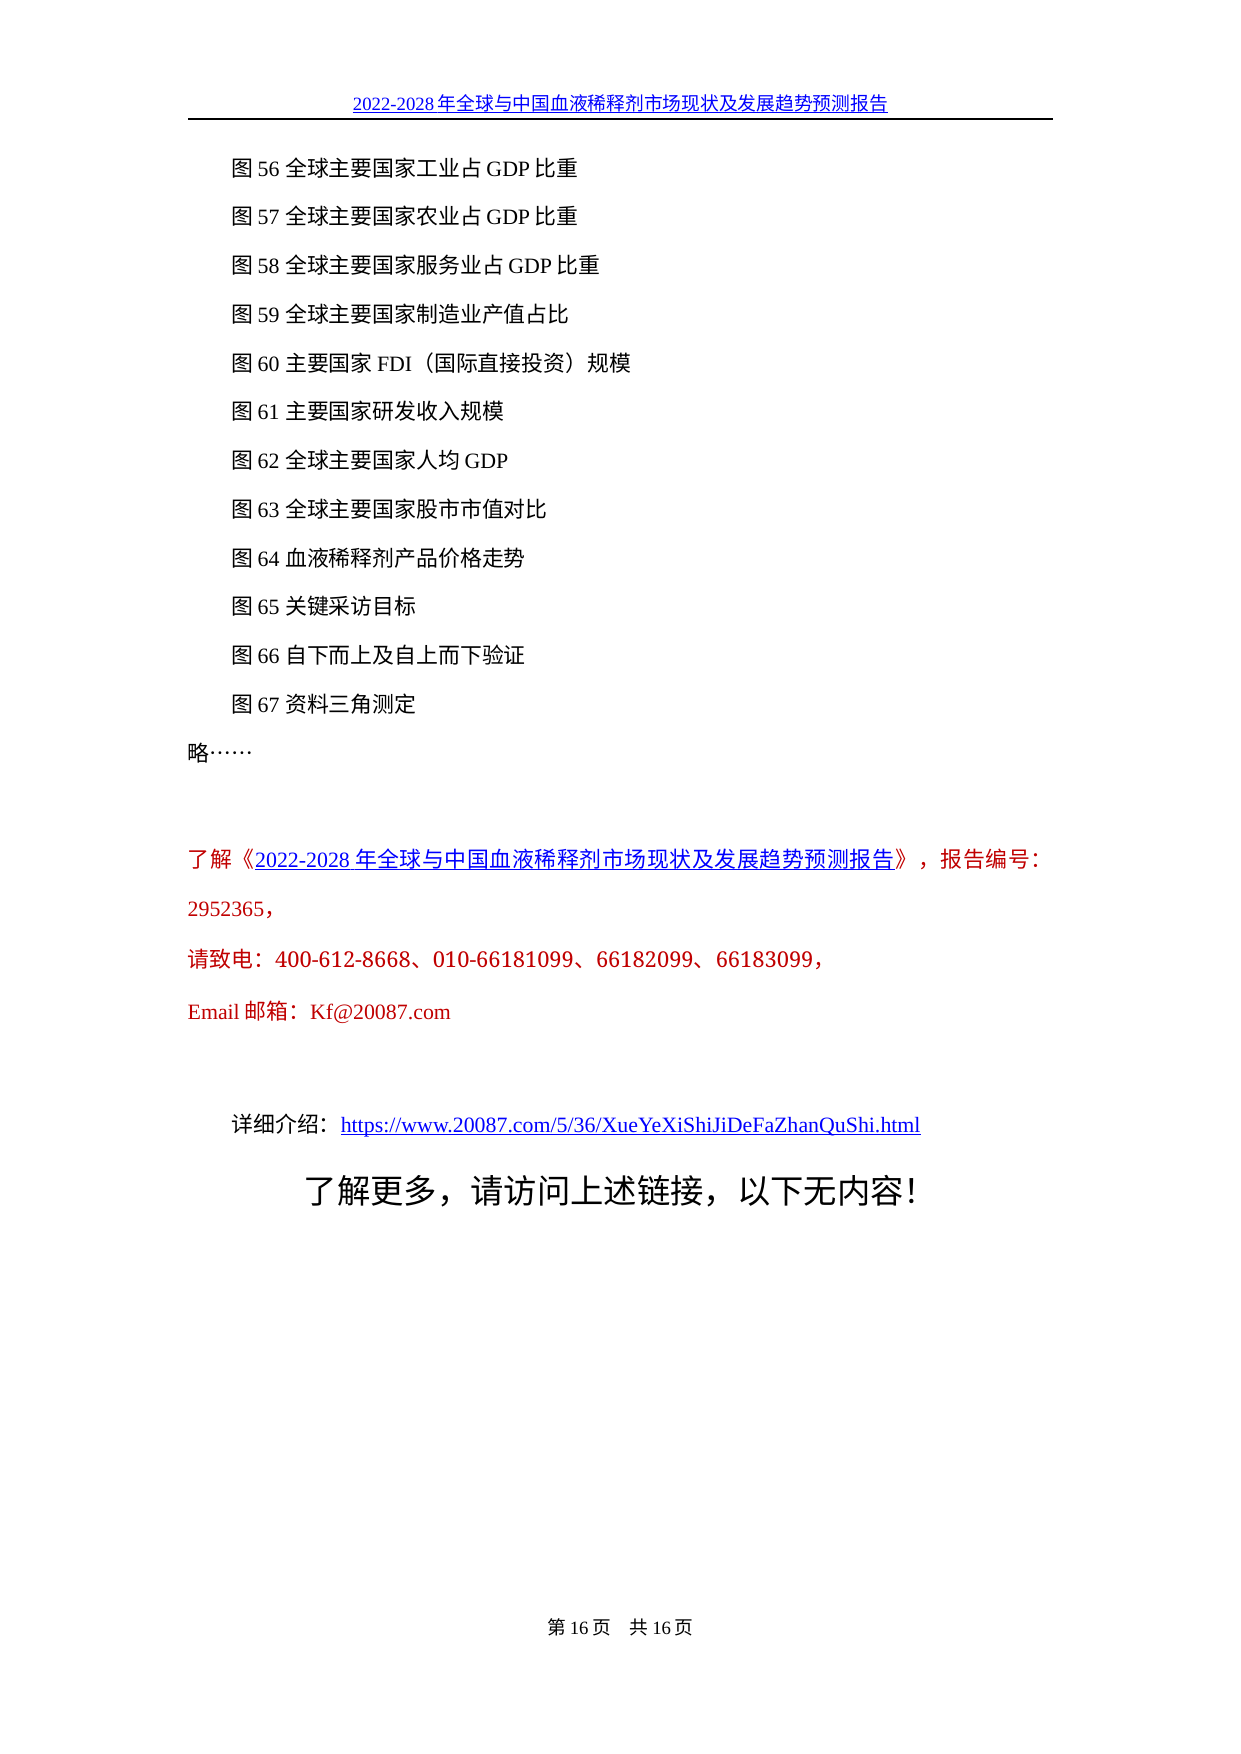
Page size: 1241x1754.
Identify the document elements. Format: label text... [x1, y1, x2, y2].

text 详细介绍：https://www.20087.com/5/36/XueYeXiShiJiDeFaZhanQuShi.html [187, 1106, 1053, 1139]
text 请致电：400-612-8668、010-66181099、66182099、66183099， [187, 942, 1053, 974]
text 了解《2022-2028年全球与中国血液稀释剂市场现状及发展趋势预测报告》，报告编号：2952365， [187, 842, 1053, 923]
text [187, 150, 1053, 768]
text Email邮箱：Kf@20087.com [187, 993, 1053, 1026]
title 了解更多，请访问上述链接，以下无内容！ [187, 1156, 1053, 1221]
